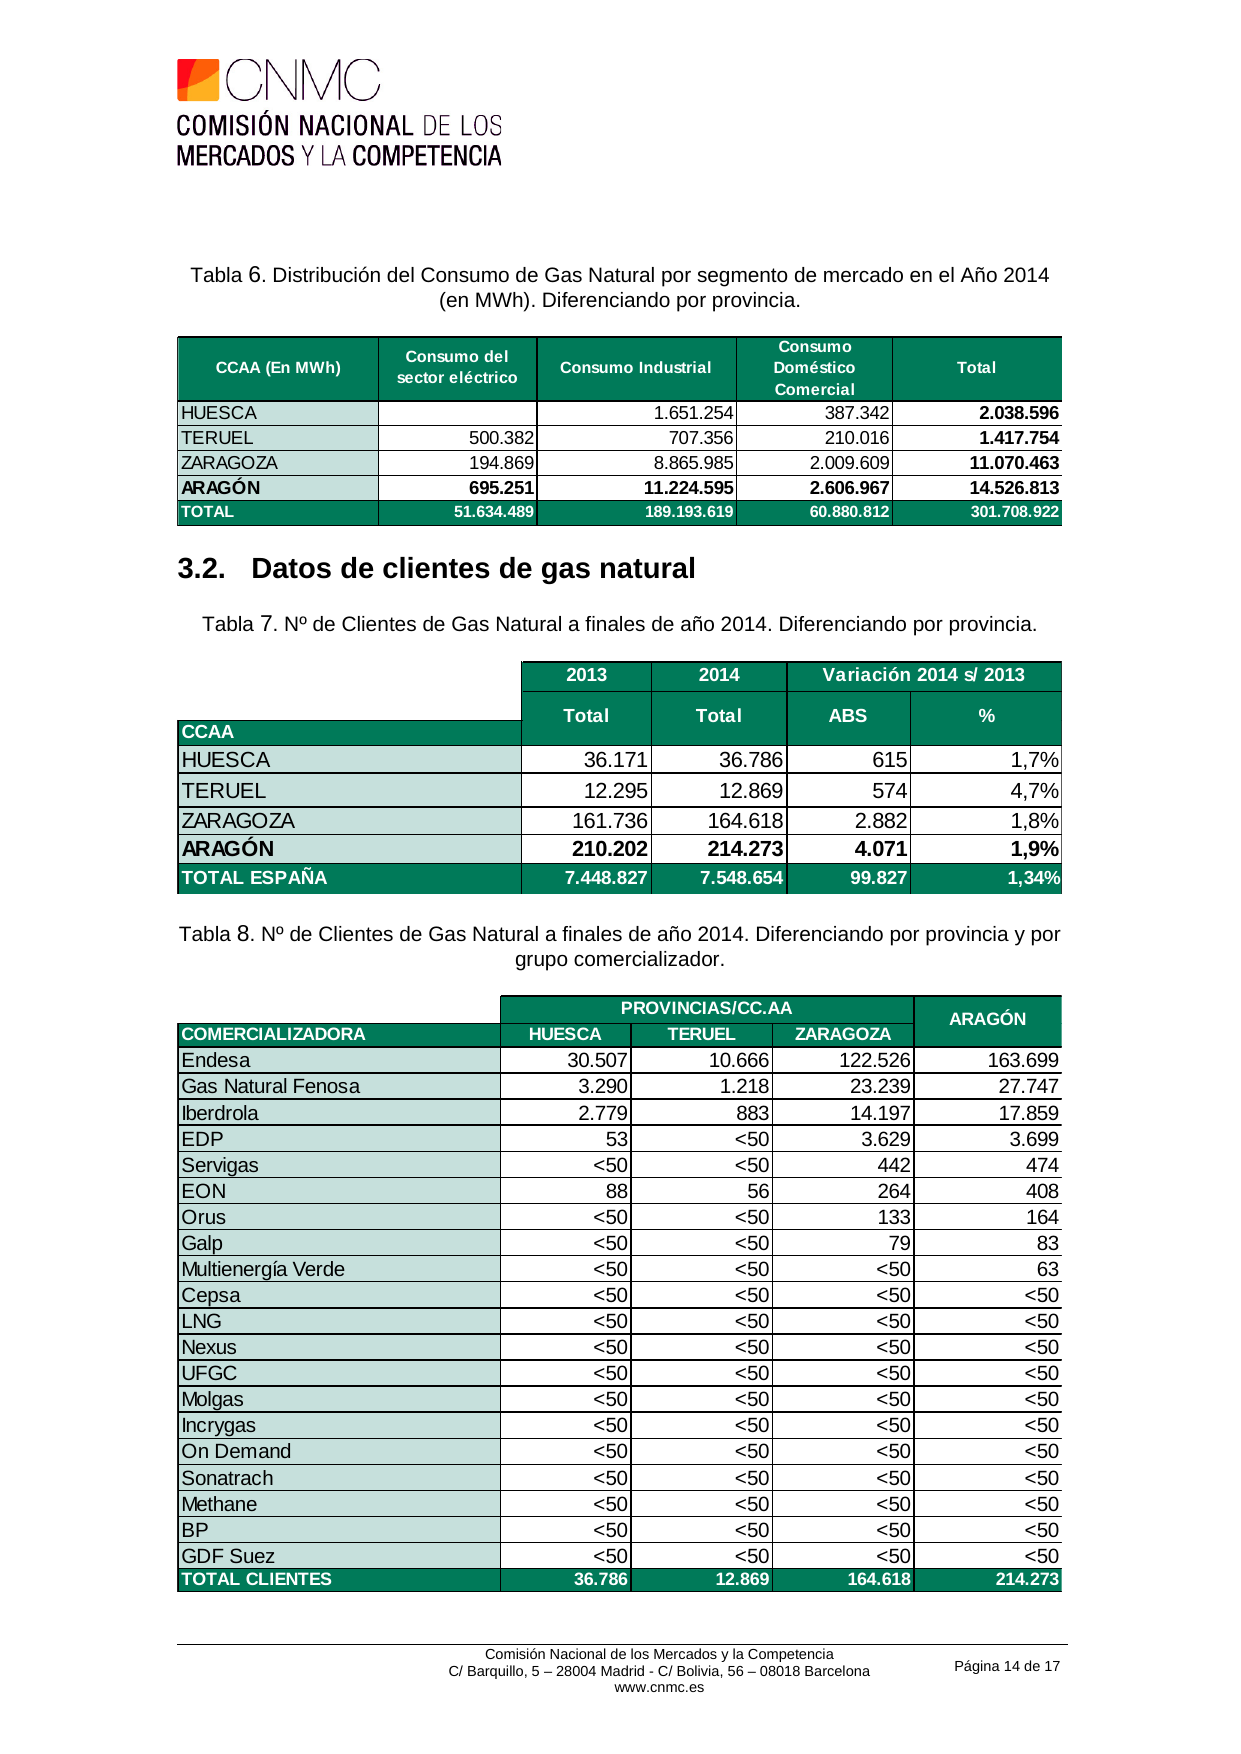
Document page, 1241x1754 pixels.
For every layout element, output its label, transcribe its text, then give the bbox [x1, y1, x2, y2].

text Tabla 8. Nº de Clientes de Gas Natural a finales de año 2014. Diferenciando por provincia y por grupo comercializador. [177, 920, 1063, 971]
text Tabla 7. Nº de Clientes de Gas Natural a finales de año 2014. Diferenciando por provincia. [177, 610, 1063, 636]
text Tabla 6. Distribución del Consumo de Gas Natural por segmento de mercado en el Año 2014 (en MWh). Diferenciando por provincia. [177, 261, 1063, 312]
text Datos de clientes de gas natural [177, 552, 1063, 585]
picture [177, 59, 502, 166]
